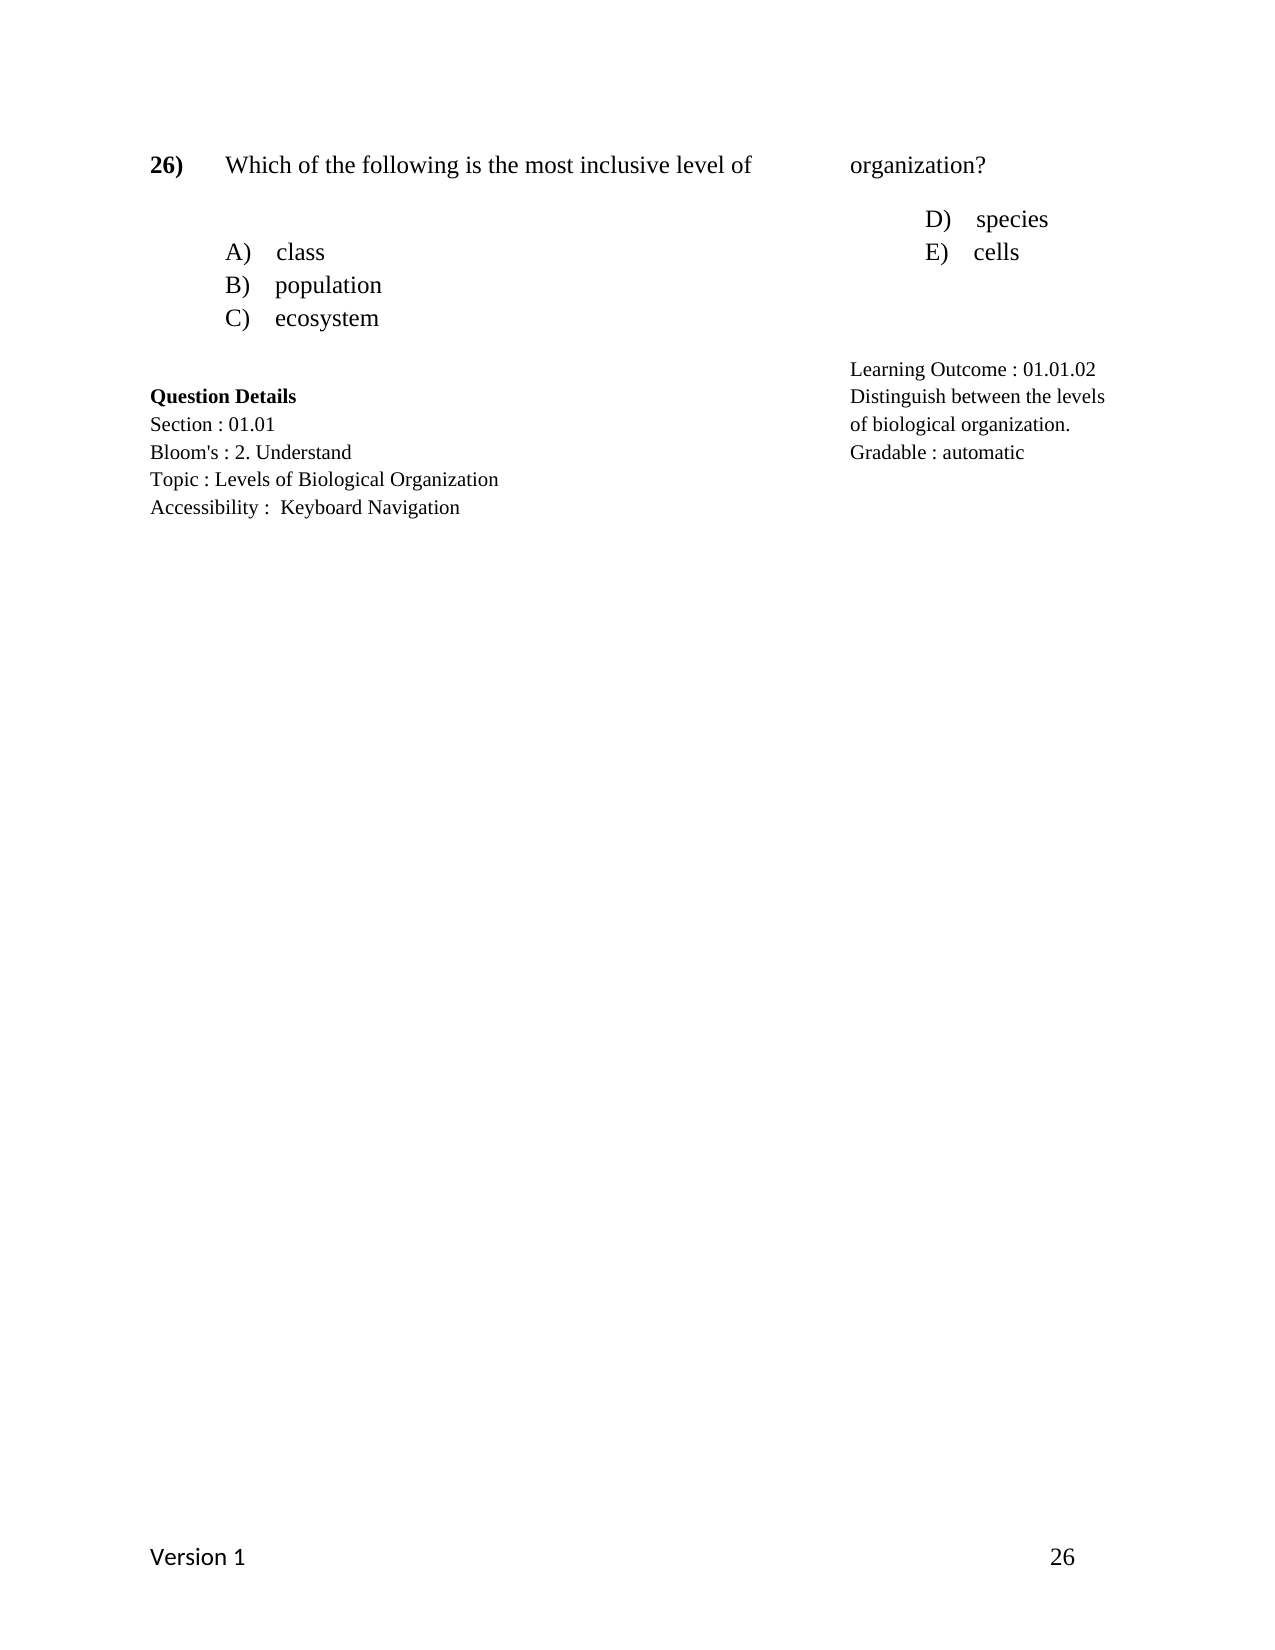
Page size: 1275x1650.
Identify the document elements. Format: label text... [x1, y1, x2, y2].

text Question Details Section : 01.01 Bloom's : 2. Understand Topic : Levels of Biological Organization Accessibility : Keyboard Navigation Learning Outcome : 01.01.02 Distinguish between the levels of biological organization. Gradable : automatic [150, 357, 775, 519]
text A) class B) population C) ecosystem D) species E) cells [850, 204, 1125, 299]
text Question Details Section : 01.01 Bloom's : 2. Understand Topic : Levels of Biological Organization Accessibility : Keyboard Navigation Learning Outcome : 01.01.02 Distinguish between the levels of biological organization. Gradable : automatic [850, 357, 1125, 464]
text A) class B) population C) ecosystem D) species E) cells [150, 204, 775, 332]
text 26) Which of the following is the most inclusive level of organization? [850, 150, 1125, 179]
text 26) Which of the following is the most inclusive level of organization? [150, 150, 775, 179]
